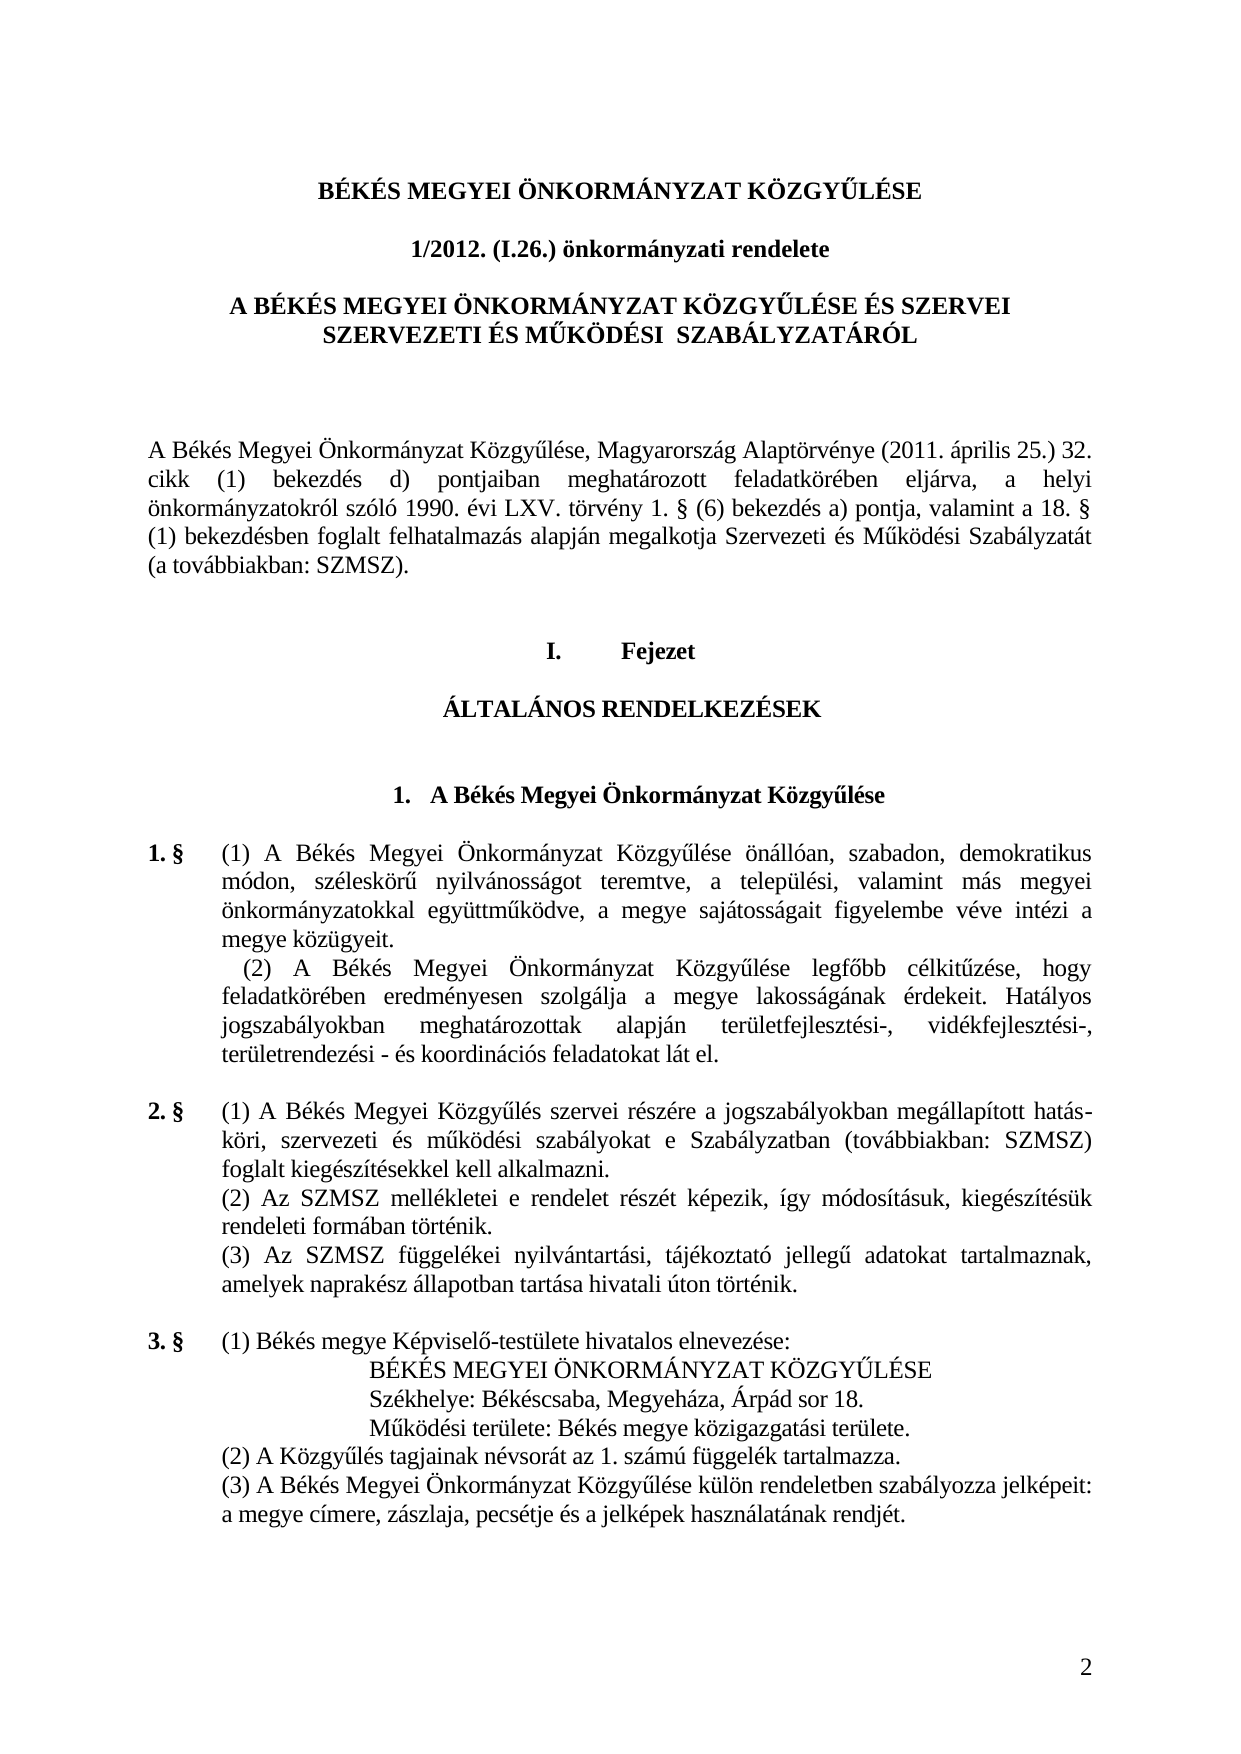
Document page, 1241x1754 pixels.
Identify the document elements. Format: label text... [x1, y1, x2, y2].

text BÉKÉS MEGYEI ÖNKORMÁNYZAT KÖZGYŰLÉSE [148, 1355, 1093, 1384]
text 1. § (1) A Békés Megyei Önkormányzat Közgyűlése önállóan, szabadon, demokratikus módon, széleskörű nyilvánosságot teremtve, a települési, valamint más megyei önkormányzatokkal együttműködve, a megye sajátosságait figyelembe véve intézi a megye közügyeit. [148, 838, 1093, 953]
text (3) Az SZMSZ függelékei nyilvántartási, tájékoztató jellegű adatokat tartalmaznak, amelyek naprakész állapotban tartása hivatali úton történik. [221, 1240, 1093, 1298]
text (3) A Békés Megyei Önkormányzat Közgyűlése külön rendeletben szabályozza jelképeit: a megye címere, zászlaja, pecsétje és a jelképek használatának rendjét. [221, 1470, 1093, 1528]
text (2) A Közgyűlés tagjainak névsorát az 1. számú függelék tartalmazza. [148, 1441, 1093, 1470]
text ÁLTALÁNOS RENDELKEZÉSEK [370, 694, 1093, 723]
text A Békés Megyei Önkormányzat Közgyűlése, Magyarország Alaptörvénye (2011. április 25.) 32. cikk (1) bekezdés d) pontjaiban meghatározott feladatkörében eljárva, a helyi önkormányzatokról szóló 1990. évi LXV. törvény 1. § (6) bekezdés a) pontja, valamint a 18. § (1) bekezdésben foglalt felhatalmazás alapján megalkotja Szervezeti és Működési Szabályzatát (a továbbiakban: SZMSZ). [148, 435, 1093, 579]
list Fejezet [149, 636, 1093, 665]
list A Békés Megyei Önkormányzat Közgyűlése [185, 780, 1093, 809]
subtitle BÉKÉS MEGYEI ÖNKORMÁNYZAT KÖZGYŰLÉSE [148, 176, 1093, 205]
text Működési területe: Békés megye közigazgatási területe. [148, 1413, 1093, 1441]
text 3. § (1) Békés megye Képviselő-testülete hivatalos elnevezése: [148, 1326, 1093, 1355]
text 2. § (1) A Békés Megyei Közgyűlés szervei részére a jogszabályokban megállapított hatásköri, szervezeti és működési szabályokat e Szabályzatban (továbbiakban: SZMSZ) foglalt kiegészítésekkel kell alkalmazni. [148, 1096, 1093, 1183]
text 1/2012. (I.26.) önkormányzati rendelete [148, 234, 1093, 263]
text A BÉKÉS MEGYEI ÖNKORMÁNYZAT KÖZGYŰLÉSE ÉS SZERVEI SZERVEZETI ÉS MŰKÖDÉSI SZABÁLYZATÁRÓL [148, 291, 1093, 349]
text Székhelye: Békéscsaba, Megyeháza, Árpád sor 18. [148, 1384, 1093, 1413]
text (2) Az SZMSZ mellékletei e rendelet részét képezik, így módosításuk, kiegészítésük rendeleti formában történik. [221, 1183, 1093, 1240]
text (2) A Békés Megyei Önkormányzat Közgyűlése legfőbb célkitűzése, hogy feladatkörében eredményesen szolgálja a megye lakosságának érdekeit. Hatályos jogszabályokban meghatározottak alapján területfejlesztési-, vidékfejlesztési-, területrendezési - és koordinációs feladatokat lát el. [221, 953, 1093, 1068]
